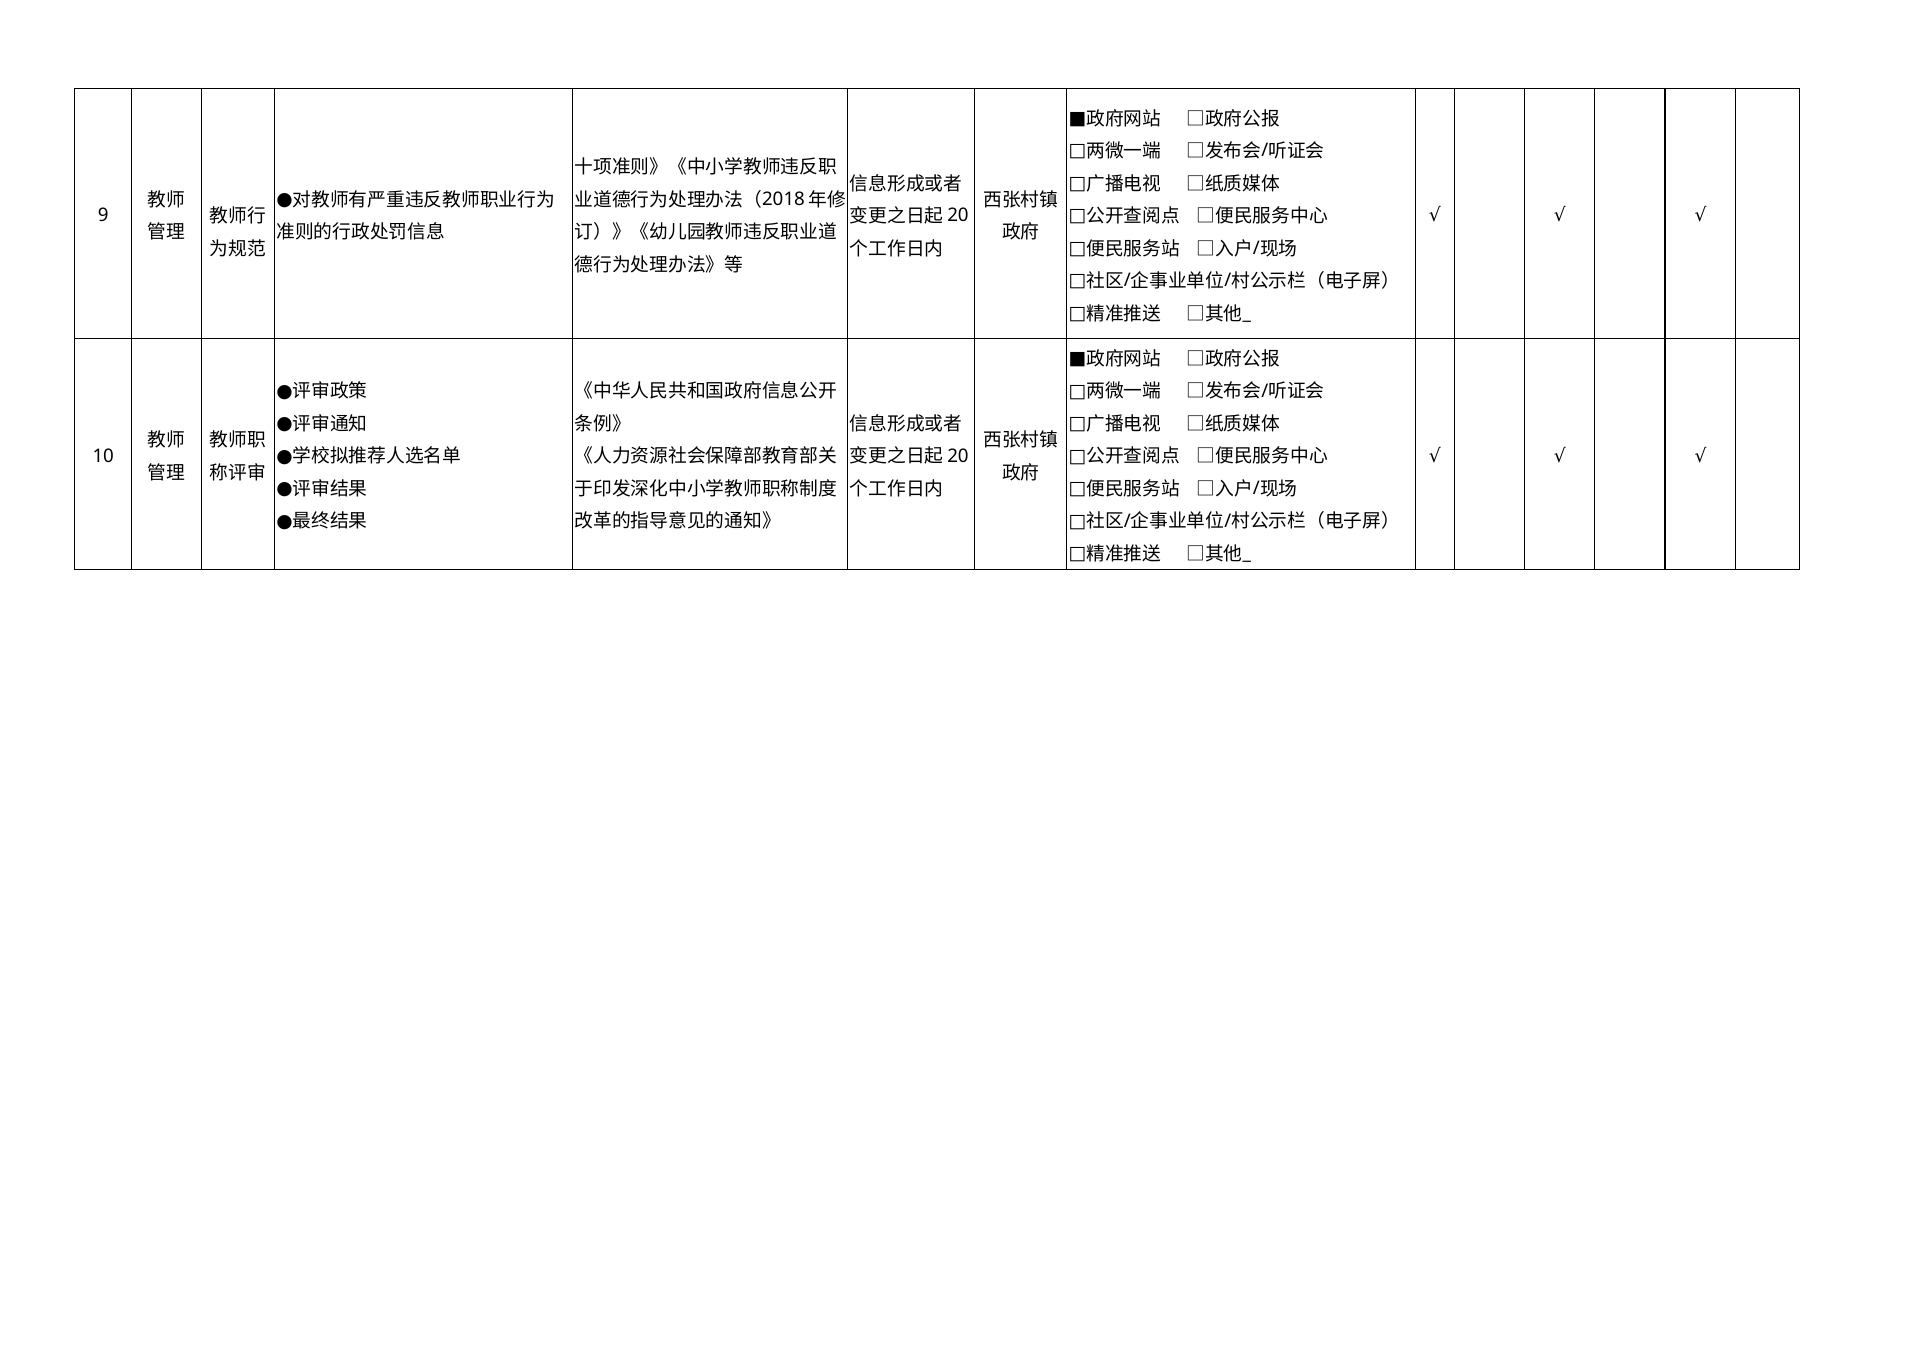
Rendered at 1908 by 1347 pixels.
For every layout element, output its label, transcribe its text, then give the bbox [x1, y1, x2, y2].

table_cell 教师职称评审 [202, 339, 274, 568]
table_cell 《中华人民共和国政府信息公开条例》 《人力资源社会保障部教育部关于印发深化中小学教师职称制度改革的指导意见的通知》 [573, 339, 847, 568]
table_cell 教师 管理 [132, 89, 201, 338]
table_cell [1455, 89, 1524, 338]
table_cell √ [1525, 339, 1594, 568]
table_cell [1736, 339, 1799, 568]
table_cell 西张村镇 政府 [975, 89, 1066, 338]
table_cell √ [1416, 89, 1454, 338]
table_cell ●对教师有严重违反教师职业行为准则的行政处罚信息 [275, 89, 572, 338]
table_cell 信息形成或者变更之日起20 个工作日内 [848, 339, 974, 568]
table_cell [573, 89, 847, 338]
table_cell 教师行为规范 [202, 89, 274, 338]
table_cell ■政府网站 □政府公报 □两微一端 □发布会/听证会 □广播电视 □纸质媒体 □公开查阅点 □便民服务中心 □便民服务站 □入户/现场 □社区/企事业单位/村公示栏（电子屏） □精准推送 □其他_ [1067, 339, 1415, 568]
table_cell 9 [75, 89, 131, 338]
table_cell [1595, 89, 1664, 338]
table_cell 10 [75, 339, 131, 568]
table_cell 西张村镇 政府 [975, 339, 1066, 568]
table_cell [1595, 339, 1664, 568]
table_cell ●评审政策 ●评审通知 ●学校拟推荐人选名单 ●评审结果 ●最终结果 [275, 339, 572, 568]
table_cell √ [1666, 89, 1735, 338]
table_cell [1736, 89, 1799, 338]
table_cell 教师 管理 [132, 339, 201, 568]
table_cell √ [1525, 89, 1594, 338]
table_cell [1455, 339, 1524, 568]
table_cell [1067, 89, 1415, 338]
table_cell 信息形成或者变更之日起20 个工作日内 [848, 89, 974, 338]
table_cell √ [1416, 339, 1454, 568]
table_cell √ [1666, 339, 1735, 568]
